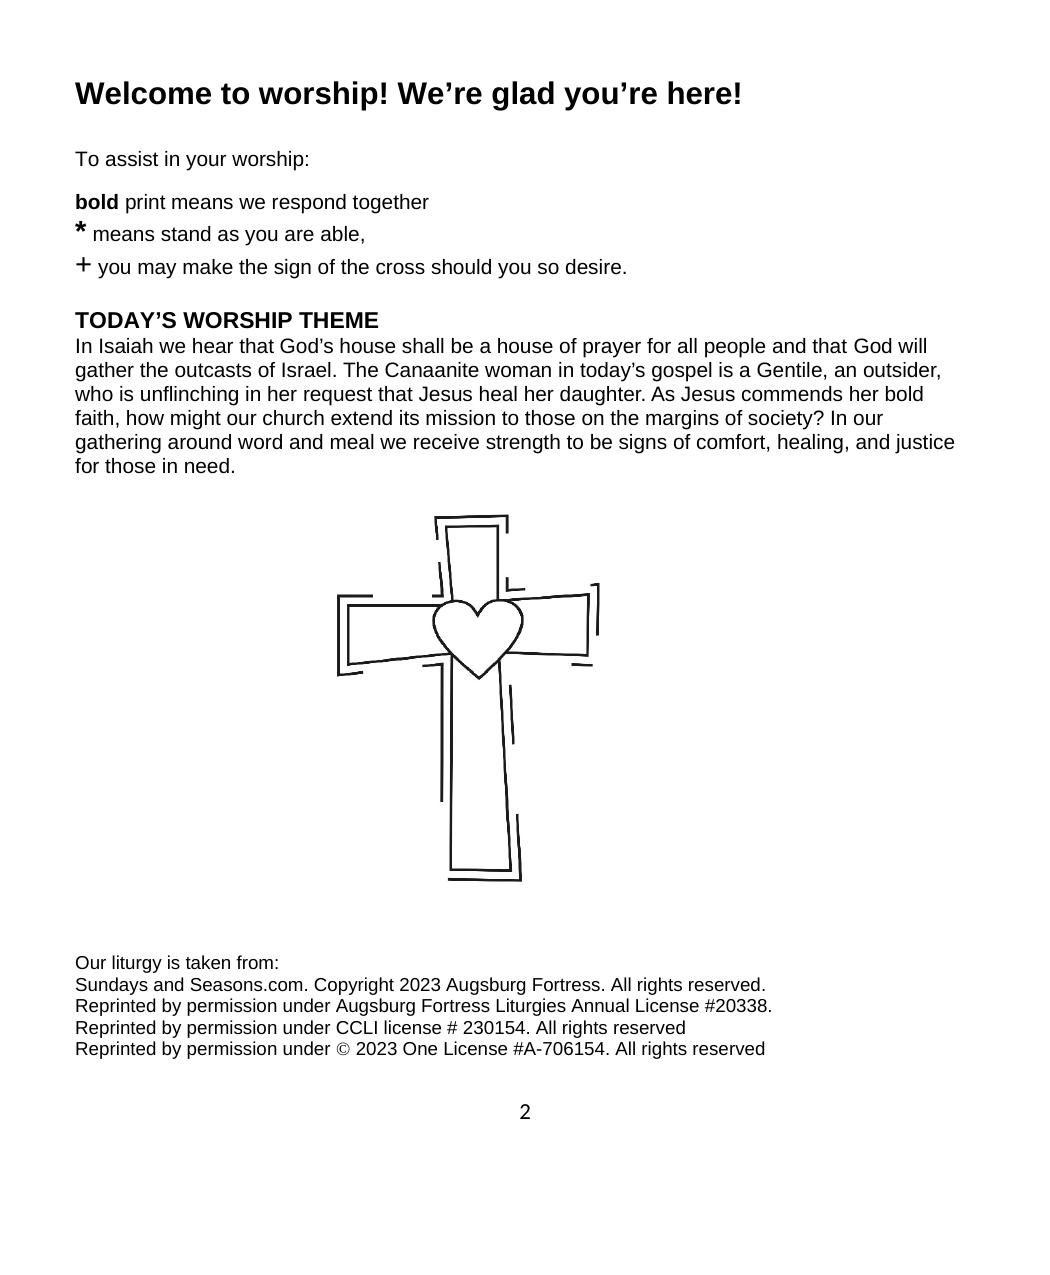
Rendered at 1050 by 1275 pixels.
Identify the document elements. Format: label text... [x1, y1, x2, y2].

text bold print means we respond together [75, 190, 975, 214]
text Reprinted by permission under CCLI license # 230154. All rights reserved [75, 1017, 975, 1038]
text To assist in your worship: [75, 147, 975, 171]
text + you may make the sign of the cross should you so desire. [75, 247, 975, 281]
text Sundays and Seasons.com. Copyright 2023 Augsburg Fortress. All rights reserved. [75, 973, 975, 995]
text In Isaiah we hear that God’s house shall be a house of prayer for all people and that God will gather the outcasts of Israel. The Canaanite woman in today’s gospel is a Gentile, an outsider, who is unflinching in her request that Jesus heal her daughter. As Jesus commends her bold faith, how might our church extend its mission to those on the margins of society? In our gathering around word and meal we receive strength to be signs of comfort, healing, and justice for those in need. [75, 334, 975, 477]
text TODAY’S worship THEME [75, 307, 975, 334]
text Reprinted by permission under Augsburg Fortress Liturgies Annual License #20338. [75, 995, 975, 1017]
text Welcome to worship! We’re glad you’re here! [75, 75, 975, 111]
picture [276, 506, 658, 888]
text * means stand as you are able, [75, 214, 975, 247]
text Our liturgy is taken from: [75, 952, 975, 973]
text Reprinted by permission under 2023 One License #A-706154. All rights reserved [75, 1038, 975, 1060]
